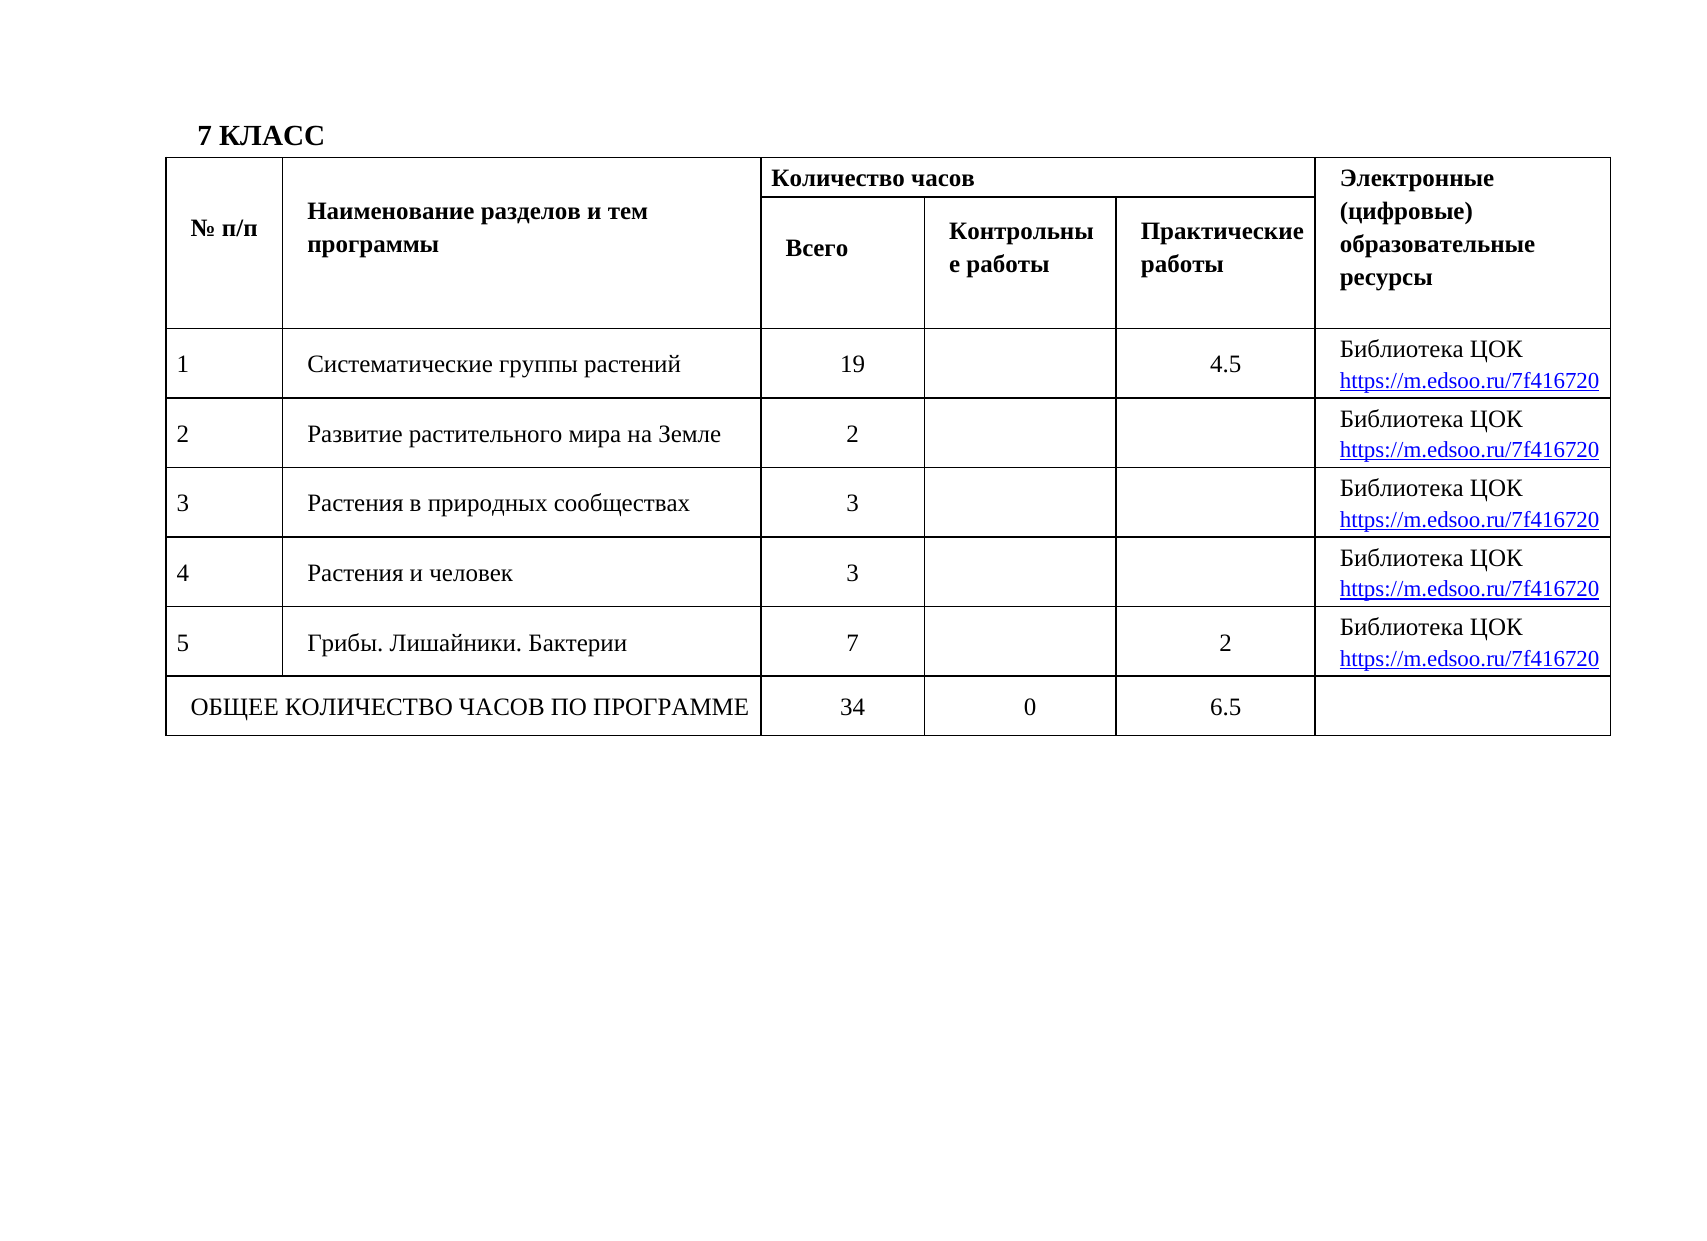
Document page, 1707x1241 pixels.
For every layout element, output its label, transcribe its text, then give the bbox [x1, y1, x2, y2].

table_cell 1 [167, 329, 282, 397]
table_cell 6.5 [1117, 677, 1314, 735]
table_cell [1117, 399, 1314, 467]
table_cell Всего [762, 198, 924, 327]
table_cell Библиотека ЦОК https://m.edsoo.ru/7f416720 [1316, 468, 1610, 536]
table_cell Систематические группы растений [283, 329, 760, 397]
table_cell Развитие растительного мира на Земле [283, 399, 760, 467]
table_cell 7 [762, 607, 924, 675]
table_cell Библиотека ЦОК https://m.edsoo.ru/7f416720 [1316, 607, 1610, 675]
table_cell Практические работы [1117, 198, 1314, 327]
table_cell 3 [167, 468, 282, 536]
table_cell Грибы. Лишайники. Бактерии [283, 607, 760, 675]
table_cell 2 [167, 399, 282, 467]
table_header № п/п [167, 158, 282, 327]
table_header Наименование разделов и тем программы [283, 158, 760, 327]
table_cell [925, 538, 1115, 606]
table_cell 5 [167, 607, 282, 675]
table_cell Библиотека ЦОК https://m.edsoo.ru/7f416720 [1316, 538, 1610, 606]
table_cell Контрольные работы [925, 198, 1115, 327]
table_cell Растения в природных сообществах [283, 468, 760, 536]
table_cell Библиотека ЦОК https://m.edsoo.ru/7f416720 [1316, 329, 1610, 397]
table_cell [925, 399, 1115, 467]
text 7 КЛАСС [190, 118, 1618, 152]
table_header Электронные (цифровые) образовательные ресурсы [1316, 158, 1610, 327]
table_cell 2 [762, 399, 924, 467]
table_cell [925, 329, 1115, 397]
table_cell Растения и человек [283, 538, 760, 606]
table_header Количество часов [762, 158, 1314, 196]
table_cell [925, 468, 1115, 536]
table_cell 0 [925, 677, 1115, 735]
table_cell 2 [1117, 607, 1314, 675]
table_cell [1117, 468, 1314, 536]
table_cell 3 [762, 468, 924, 536]
table_cell [1316, 677, 1610, 735]
table_cell 19 [762, 329, 924, 397]
table_cell 3 [762, 538, 924, 606]
table_cell Библиотека ЦОК https://m.edsoo.ru/7f416720 [1316, 399, 1610, 467]
table_cell 4 [167, 538, 282, 606]
table_cell [925, 607, 1115, 675]
table_cell [1117, 538, 1314, 606]
table_cell 4.5 [1117, 329, 1314, 397]
table_cell 34 [762, 677, 924, 735]
table_cell ОБЩЕЕ КОЛИЧЕСТВО ЧАСОВ ПО ПРОГРАММЕ [167, 677, 760, 735]
